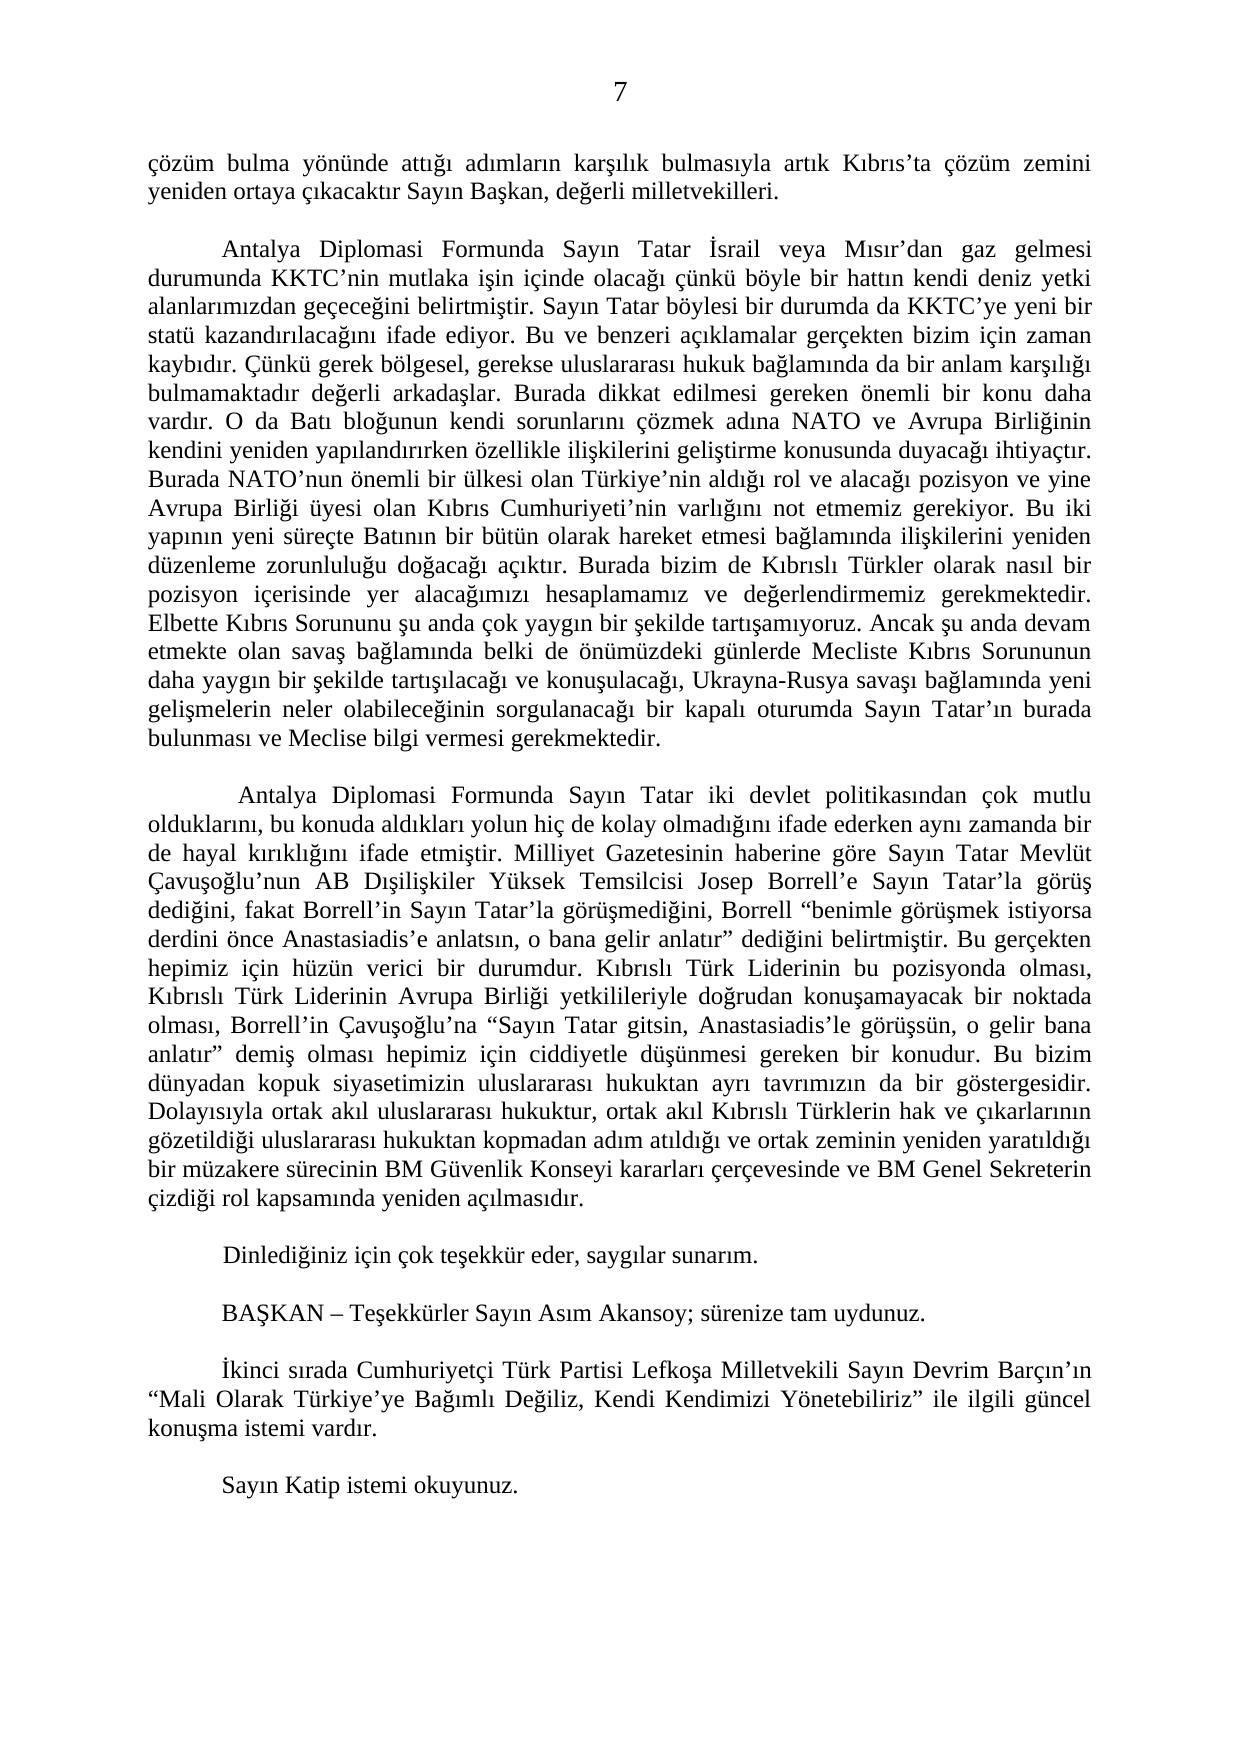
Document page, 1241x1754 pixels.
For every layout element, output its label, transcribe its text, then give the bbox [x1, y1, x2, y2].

text Dinlediğiniz için çok teşekkür eder, saygılar sunarım. [148, 1240, 1093, 1269]
text BAŞKAN – Teşekkürler Sayın Asım Akansoy; sürenize tam uydunuz. [148, 1298, 1093, 1326]
text Sayın Katip istemi okuyunuz. [148, 1470, 1093, 1499]
text Antalya Diplomasi Formunda Sayın Tatar iki devlet politikasından çok mutlu olduklarını, bu konuda aldıkları yolun hiç de kolay olmadığını ifade ederken aynı zamanda bir de hayal kırıklığını ifade etmiştir. Milliyet Gazetesinin haberine göre Sayın Tatar Mevlüt Çavuşoğlu’nun AB Dışilişkiler Yüksek Temsilcisi Josep Borrell’e Sayın Tatar’la görüş dediğini, fakat Borrell’in Sayın Tatar’la görüşmediğini, Borrell “benimle görüşmek istiyorsa derdini önce Anastasiadis’e anlatsın, o bana gelir anlatır” dediğini belirtmiştir. Bu gerçekten hepimiz için hüzün verici bir durumdur. Kıbrıslı Türk Liderinin bu pozisyonda olması, Kıbrıslı Türk Liderinin Avrupa Birliği yetkilileriyle doğrudan konuşamayacak bir noktada olması, Borrell’in Çavuşoğlu’na “Sayın Tatar gitsin, Anastasiadis’le görüşsün, o gelir bana anlatır” demiş olması hepimiz için ciddiyetle düşünmesi gereken bir konudur. Bu bizim dünyadan kopuk siyasetimizin uluslararası hukuktan ayrı tavrımızın da bir göstergesidir. Dolayısıyla ortak akıl uluslararası hukuktur, ortak akıl Kıbrıslı Türklerin hak ve çıkarlarının gözetildiği uluslararası hukuktan kopmadan adım atıldığı ve ortak zeminin yeniden yaratıldığı bir müzakere sürecinin BM Güvenlik Konseyi kararları çerçevesinde ve BM Genel Sekreterin çizdiği rol kapsamında yeniden açılmasıdır. [148, 780, 1093, 1211]
text Antalya Diplomasi Formunda Sayın Tatar İsrail veya Mısır’dan gaz gelmesi durumunda KKTC’nin mutlaka işin içinde olacağı çünkü böyle bir hattın kendi deniz yetki alanlarımızdan geçeceğini belirtmiştir. Sayın Tatar böylesi bir durumda da KKTC’ye yeni bir statü kazandırılacağını ifade ediyor. Bu ve benzeri açıklamalar gerçekten bizim için zaman kaybıdır. Çünkü gerek bölgesel, gerekse uluslararası hukuk bağlamında da bir anlam karşılığı bulmamaktadır değerli arkadaşlar. Burada dikkat edilmesi gereken önemli bir konu daha vardır. O da Batı bloğunun kendi sorunlarını çözmek adına NATO ve Avrupa Birliğinin kendini yeniden yapılandırırken özellikle ilişkilerini geliştirme konusunda duyacağı ihtiyaçtır. Burada NATO’nun önemli bir ülkesi olan Türkiye’nin aldığı rol ve alacağı pozisyon ve yine Avrupa Birliği üyesi olan Kıbrıs Cumhuriyeti’nin varlığını not etmemiz gerekiyor. Bu iki yapının yeni süreçte Batının bir bütün olarak hareket etmesi bağlamında ilişkilerini yeniden düzenleme zorunluluğu doğacağı açıktır. Burada bizim de Kıbrıslı Türkler olarak nasıl bir pozisyon içerisinde yer alacağımızı hesaplamamız ve değerlendirmemiz gerekmektedir. Elbette Kıbrıs Sorununu şu anda çok yaygın bir şekilde tartışamıyoruz. Ancak şu anda devam etmekte olan savaş bağlamında belki de önümüzdeki günlerde Mecliste Kıbrıs Sorununun daha yaygın bir şekilde tartışılacağı ve konuşulacağı, Ukrayna-Rusya savaşı bağlamında yeni gelişmelerin neler olabileceğinin sorgulanacağı bir kapalı oturumda Sayın Tatar’ın burada bulunması ve Meclise bilgi vermesi gerekmektedir. [148, 234, 1093, 751]
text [148, 148, 1093, 205]
text İkinci sırada Cumhuriyetçi Türk Partisi Lefkoşa Milletvekili Sayın Devrim Barçın’ın “Mali Olarak Türkiye’ye Bağımlı Değiliz, Kendi Kendimizi Yönetebiliriz” ile ilgili güncel konuşma istemi vardır. [148, 1355, 1093, 1441]
